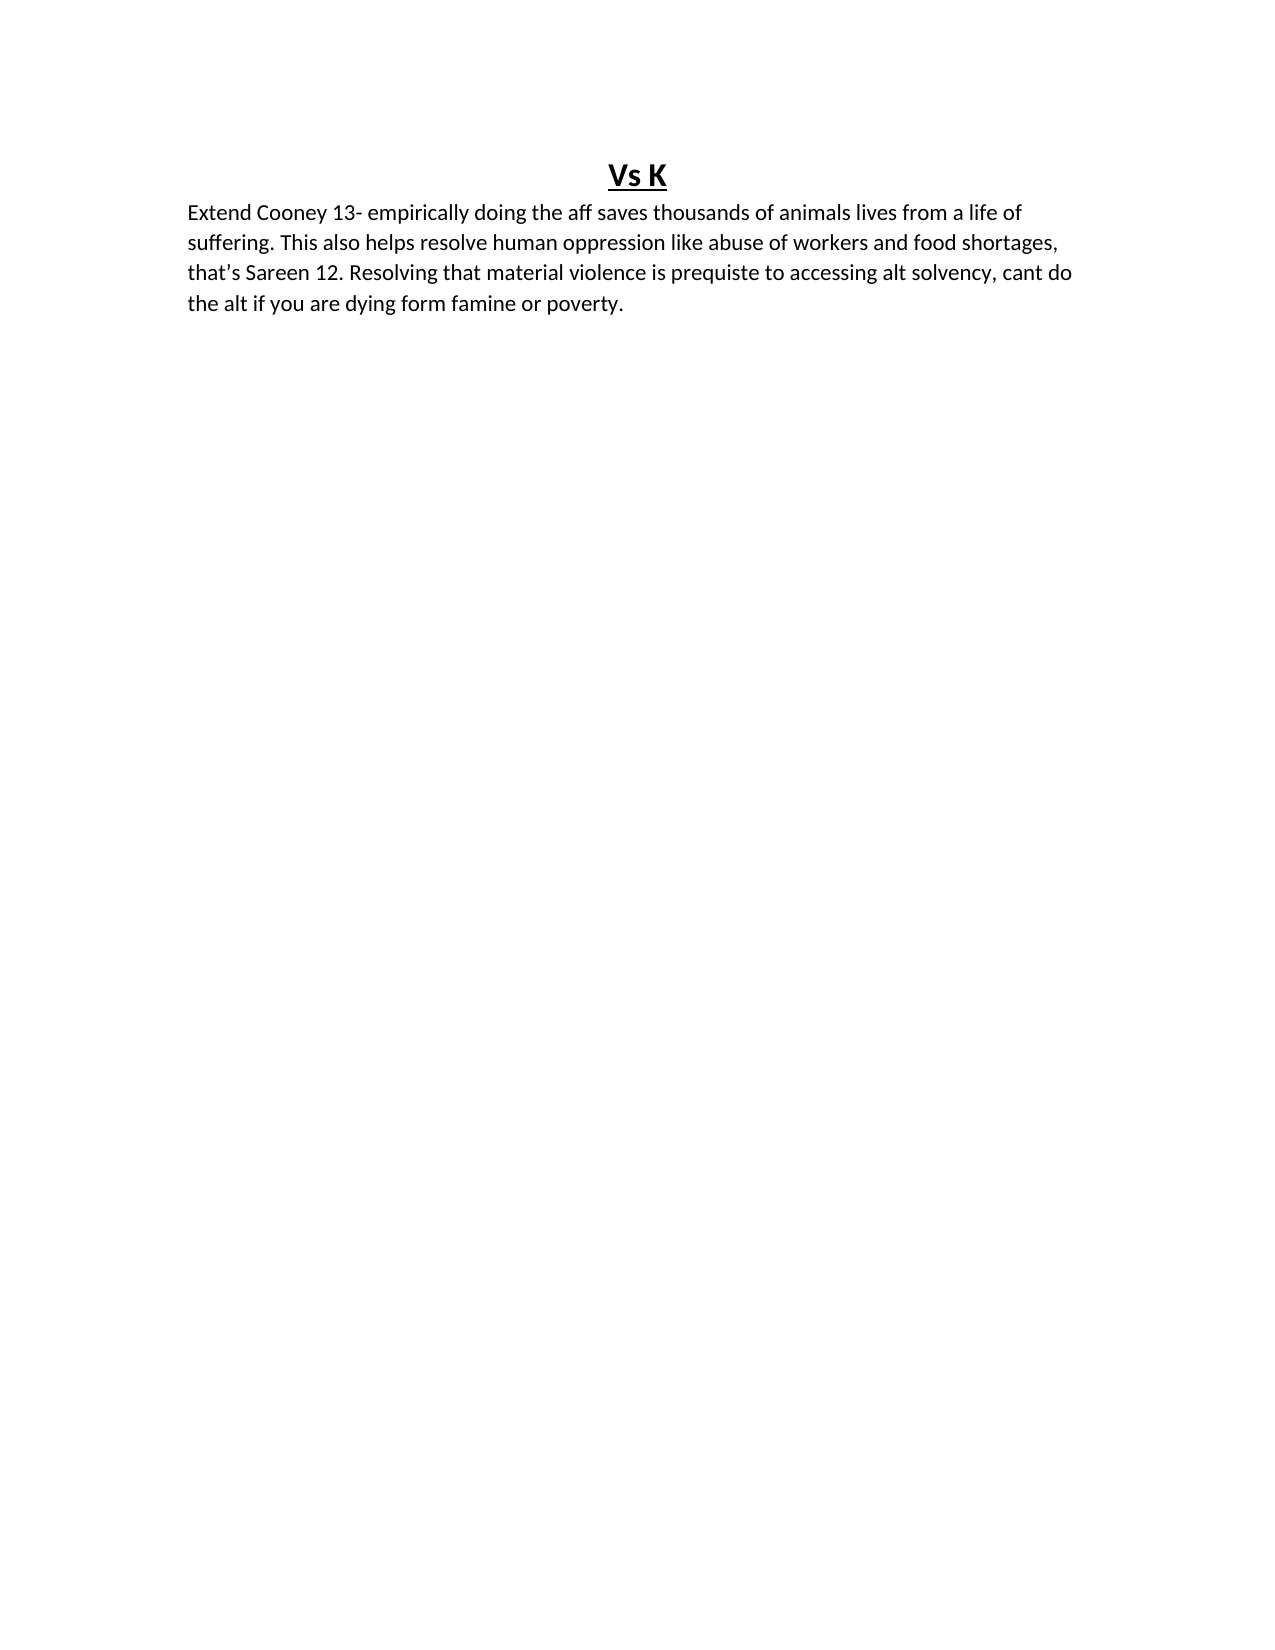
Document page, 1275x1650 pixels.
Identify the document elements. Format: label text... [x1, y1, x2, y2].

text Extend Cooney 13- empirically doing the aff saves thousands of animals lives from a life of suffering. This also helps resolve human oppression like abuse of workers and food shortages, that’s Sareen 12. Resolving that material violence is prequiste to accessing alt solvency, cant do the alt if you are dying form famine or poverty. [187, 198, 1087, 317]
subtitle Vs K [187, 154, 1087, 195]
